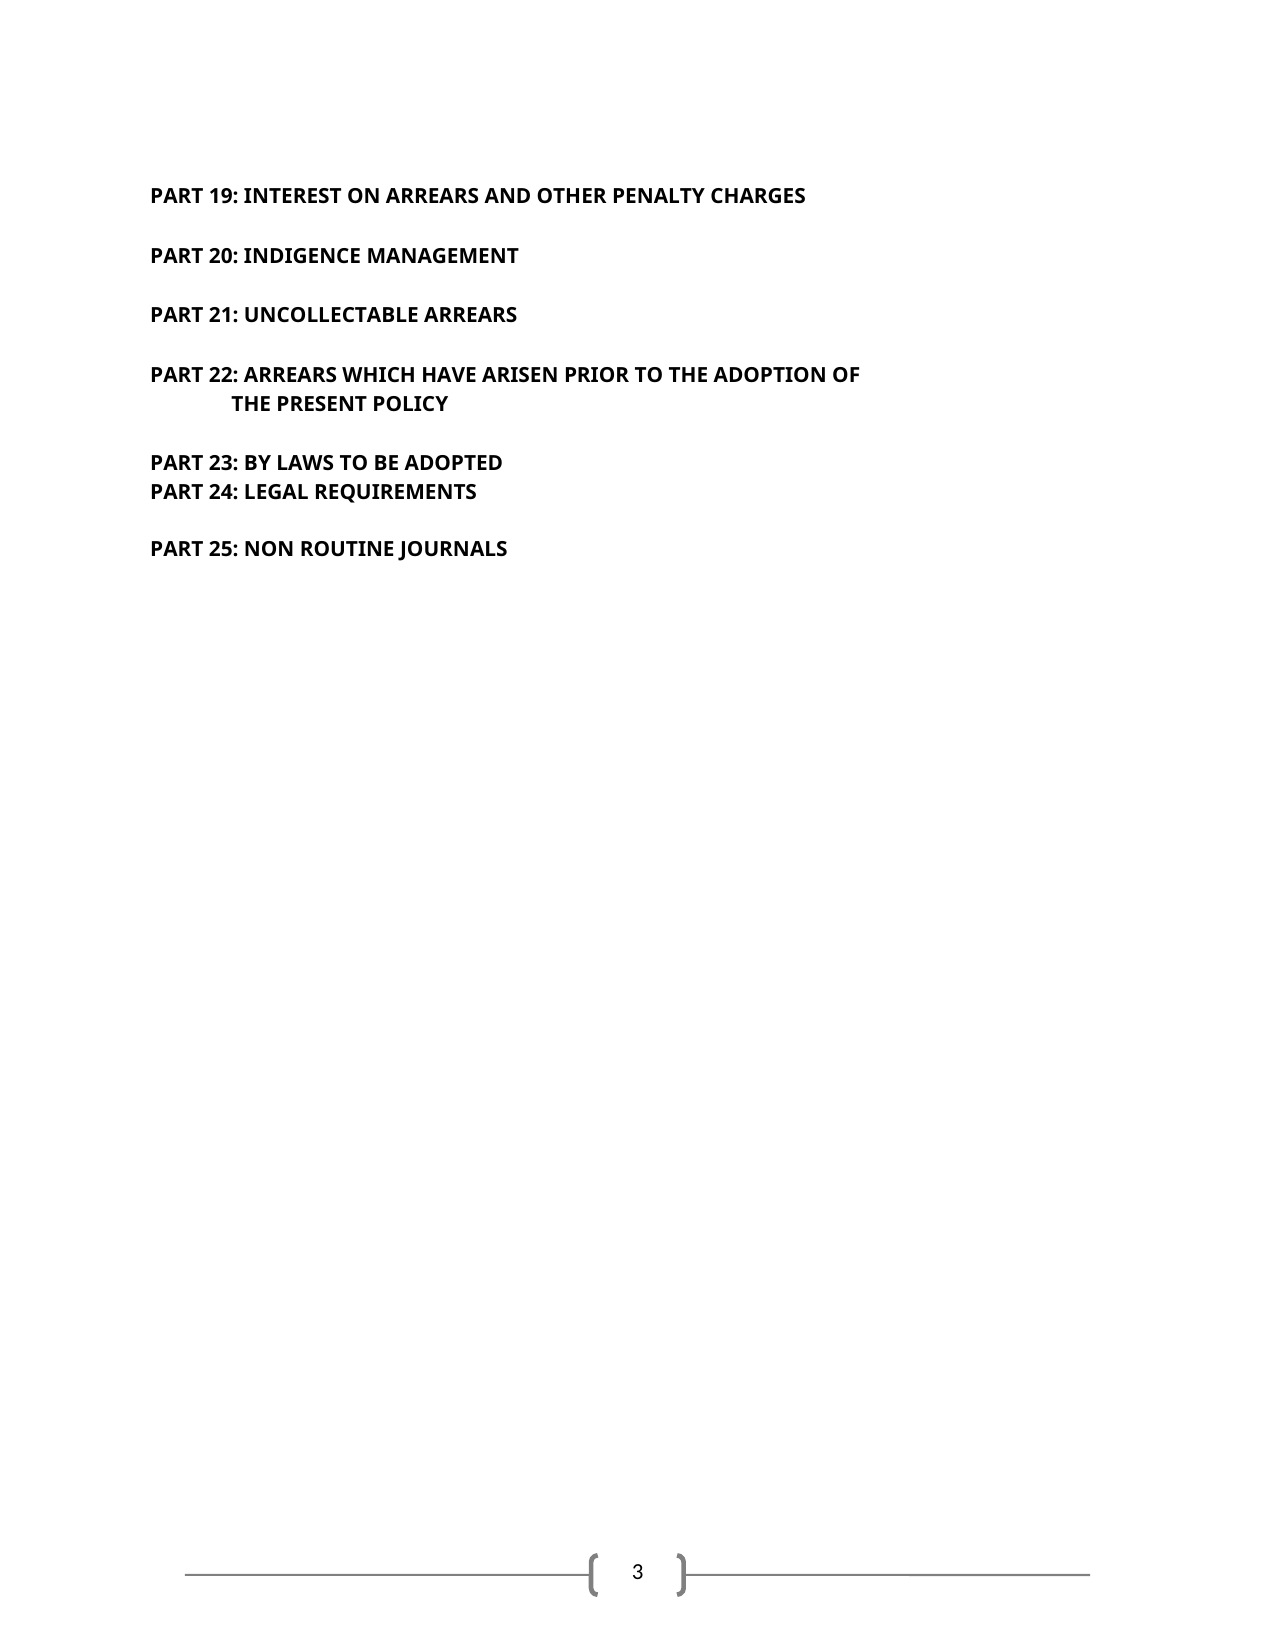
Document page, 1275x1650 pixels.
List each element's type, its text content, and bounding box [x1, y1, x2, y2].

text PART 25: NON ROUTINE JOURNALS [150, 534, 1125, 562]
text PART 21: UNCOLLECTABLE ARREARS [150, 301, 1125, 329]
text PART 19: INTEREST ON ARREARS AND OTHER PENALTY CHARGES [150, 181, 1125, 210]
text PART 20: INDIGENCE MANAGEMENT [150, 241, 1125, 269]
text PART 24: LEGAL REQUIREMENTS [150, 477, 1125, 505]
text PART 22: ARREARS WHICH HAVE ARISEN PRIOR TO THE ADOPTION OF [150, 360, 1125, 389]
text THE PRESENT POLICY [150, 389, 1125, 417]
text PART 23: BY LAWS TO BE ADOPTED [150, 448, 1125, 477]
